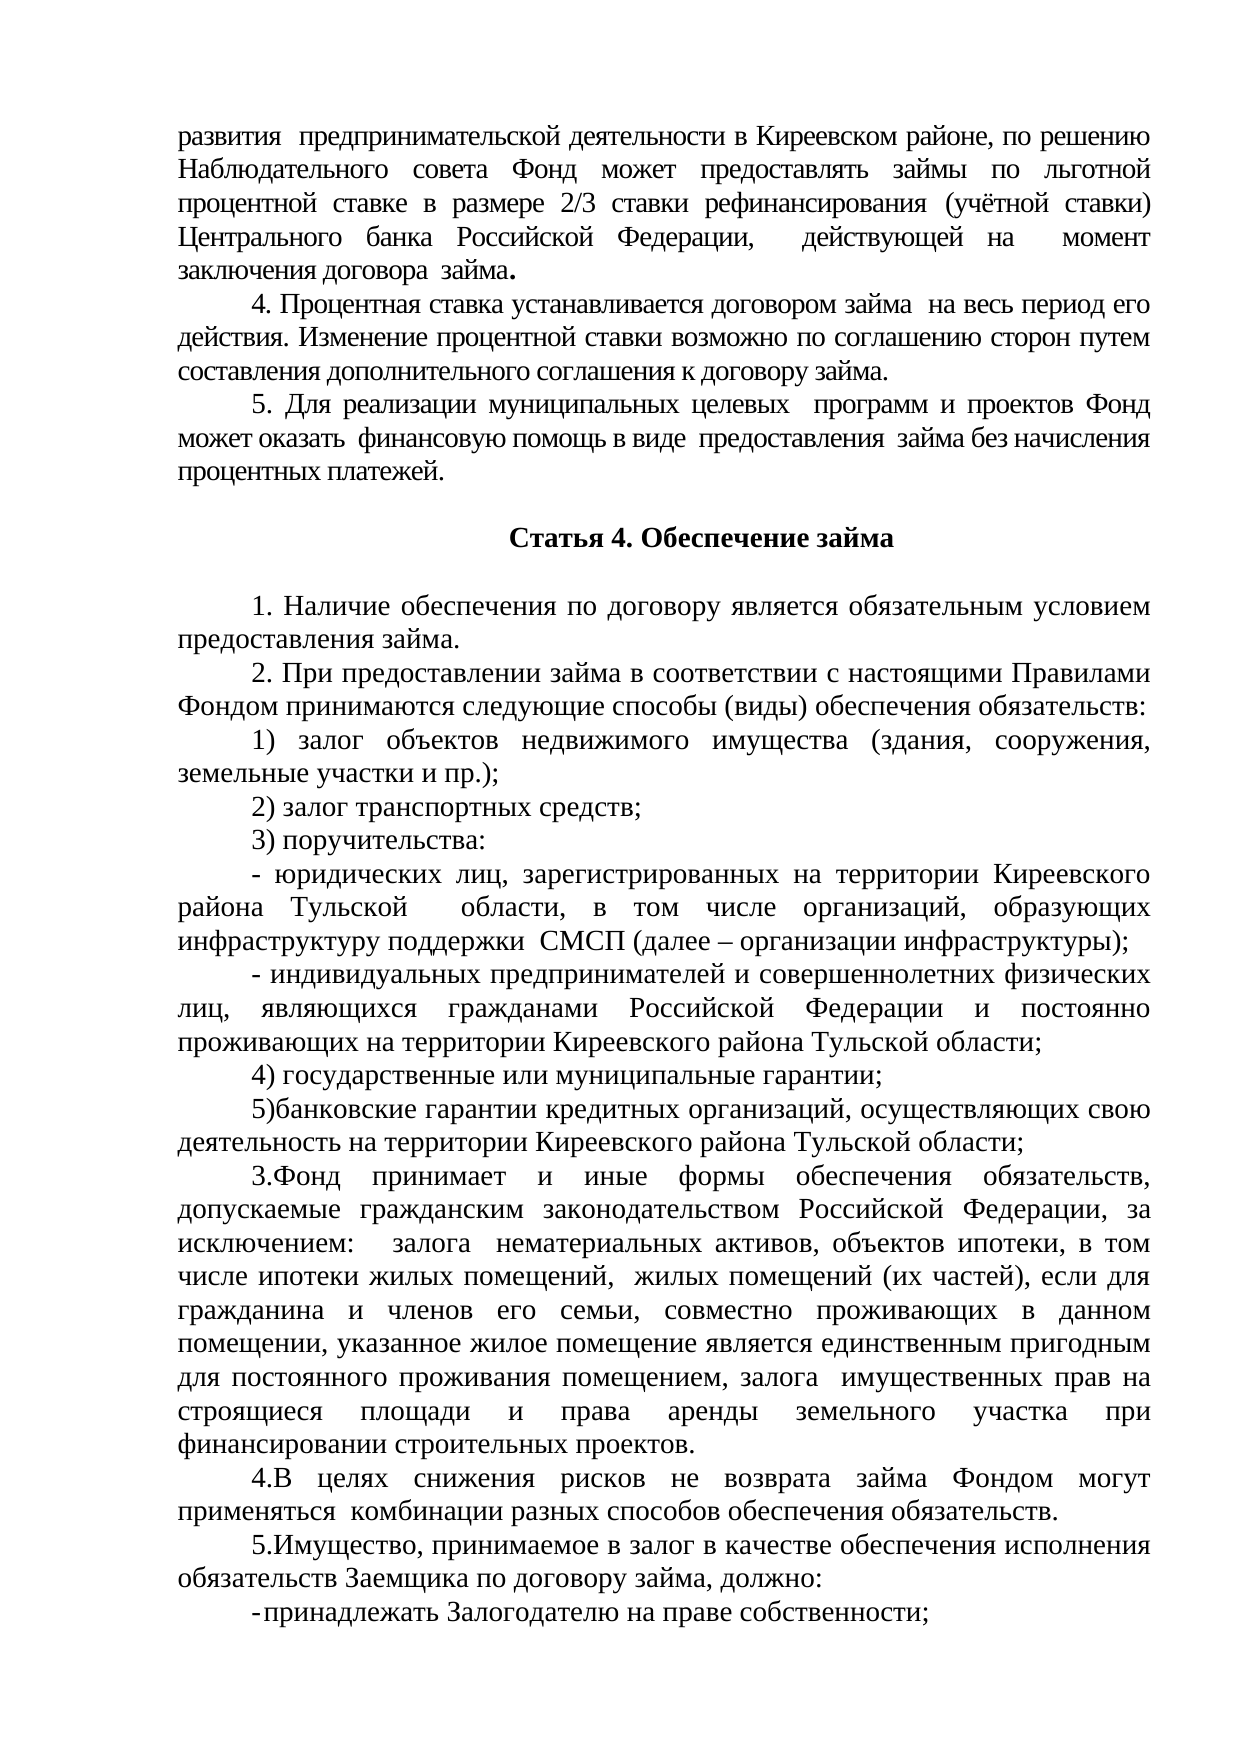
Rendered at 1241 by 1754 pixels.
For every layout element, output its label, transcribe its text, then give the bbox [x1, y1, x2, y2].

text 4. Процентная ставка устанавливается договором займа на весь период его действия. Изменение процентной ставки возможно по соглашению сторон путем составления дополнительного соглашения к договору займа. [177, 286, 1152, 386]
list принадлежать Залогодателю на праве собственности; [177, 1594, 1152, 1627]
text - индивидуальных предпринимателей и совершеннолетних физических лиц, являющихся гражданами Российской Федерации и постоянно проживающих на территории Киреевского района Тульской области; [177, 957, 1152, 1057]
text 5.Имущество, принимаемое в залог в качестве обеспечения исполнения обязательств Заемщика по договору займа, должно: [177, 1527, 1152, 1594]
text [177, 118, 1152, 286]
text 1) залог объектов недвижимого имущества (здания, сооружения, земельные участки и пр.); [177, 722, 1152, 789]
text 1. Наличие обеспечения по договору является обязательным условием предоставления займа. [177, 588, 1152, 655]
text 4) государственные или муниципальные гарантии; [177, 1057, 1152, 1091]
text 5)банковские гарантии кредитных организаций, осуществляющих свою деятельность на территории Киреевского района Тульской области; [177, 1091, 1152, 1158]
text 5. Для реализации муниципальных целевых программ и проектов Фонд может оказать финансовую помощь в виде предоставления займа без начисления процентных платежей. [177, 386, 1152, 487]
text - юридических лиц, зарегистрированных на территории Киреевского района Тульской области, в том числе организаций, образующих инфраструктуру поддержки СМСП (далее – организации инфраструктуры); [177, 856, 1152, 957]
text 2) залог транспортных средств; [177, 789, 1152, 822]
text 2. При предоставлении займа в соответствии с настоящими Правилами Фондом принимаются следующие способы (виды) обеспечения обязательств: [177, 655, 1152, 722]
text Статья 4. Обеспечение займа [177, 521, 1152, 554]
text 3.Фонд принимает и иные формы обеспечения обязательств, допускаемые гражданским законодательством Российской Федерации, за исключением: залога нематериальных активов, объектов ипотеки, в том числе ипотеки жилых помещений, жилых помещений (их частей), если для гражданина и членов его семьи, совместно проживающих в данном помещении, указанное жилое помещение является единственным пригодным для постоянного проживания помещением, залога имущественных прав на строящиеся площади и права аренды земельного участка при финансировании строительных проектов. [177, 1158, 1152, 1460]
text 3) поручительства: [177, 822, 1152, 856]
text 4.В целях снижения рисков не возврата займа Фондом могут применяться комбинации разных способов обеспечения обязательств. [177, 1460, 1152, 1527]
